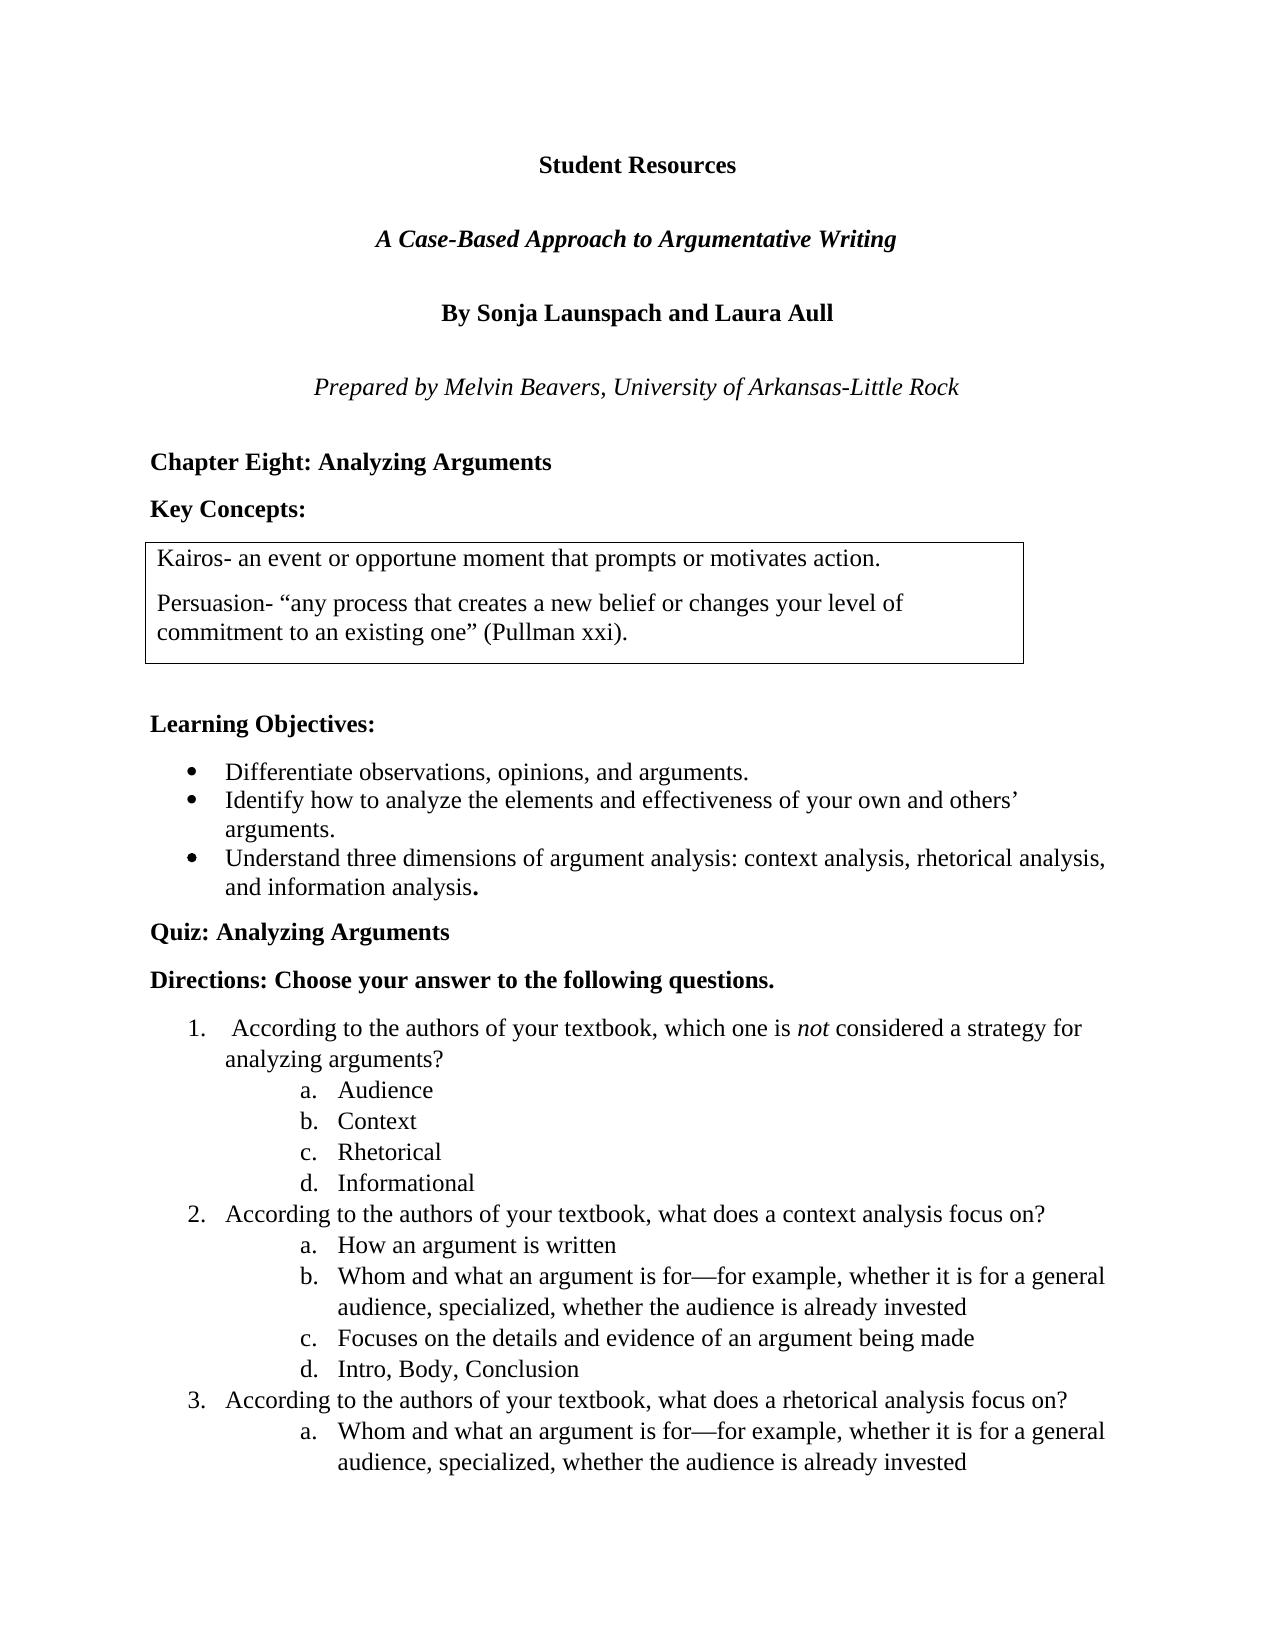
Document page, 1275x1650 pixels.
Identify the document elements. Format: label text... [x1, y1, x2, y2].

list Differentiate observations, opinions, and arguments. [187, 757, 1125, 786]
list Audience [300, 1075, 1125, 1103]
text Directions: Choose your answer to the following questions. [150, 965, 1125, 994]
list According to the authors of your textbook, what does a context analysis focus on? [187, 1199, 1125, 1228]
list Context [300, 1106, 1125, 1134]
list Rhetorical [300, 1137, 1125, 1166]
text Learning Objectives: [150, 709, 1125, 738]
table_header Kairos- an event or opportune moment that prompts or motivates action. Persuasion- “any process that creates a new belief or changes your level of commitment to an existing one” (Pullman xxi). [146, 543, 1023, 663]
text Chapter Eight: Analyzing Arguments [150, 447, 1125, 475]
list Whom and what an argument is for—for example, whether it is for a general audience, specialized, whether the audience is already invested [300, 1416, 1125, 1476]
text A Case-Based Approach to Argumentative Writing [150, 224, 1125, 253]
list According to the authors of your textbook, which one is not considered a strategy for analyzing arguments? [187, 1013, 1125, 1072]
list Intro, Body, Conclusion [300, 1354, 1125, 1383]
text Key Concepts: [150, 494, 1125, 523]
list Whom and what an argument is for—for example, whether it is for a general audience, specialized, whether the audience is already invested [300, 1261, 1125, 1321]
list Focuses on the details and evidence of an argument being made [300, 1323, 1125, 1352]
text Prepared by Melvin Beavers, University of Arkansas-Little Rock [150, 372, 1125, 401]
list According to the authors of your textbook, what does a rhetorical analysis focus on? [187, 1385, 1125, 1414]
list How an argument is written [300, 1230, 1125, 1259]
text Quiz: Analyzing Arguments [150, 917, 1125, 946]
text Student Resources [150, 150, 1125, 179]
list Understand three dimensions of argument analysis: context analysis, rhetorical analysis, and information analysis. [187, 843, 1125, 901]
text By Sonja Launspach and Laura Aull [150, 298, 1125, 327]
list Identify how to analyze the elements and effectiveness of your own and others’ arguments. [187, 786, 1125, 843]
list Informational [300, 1168, 1125, 1197]
